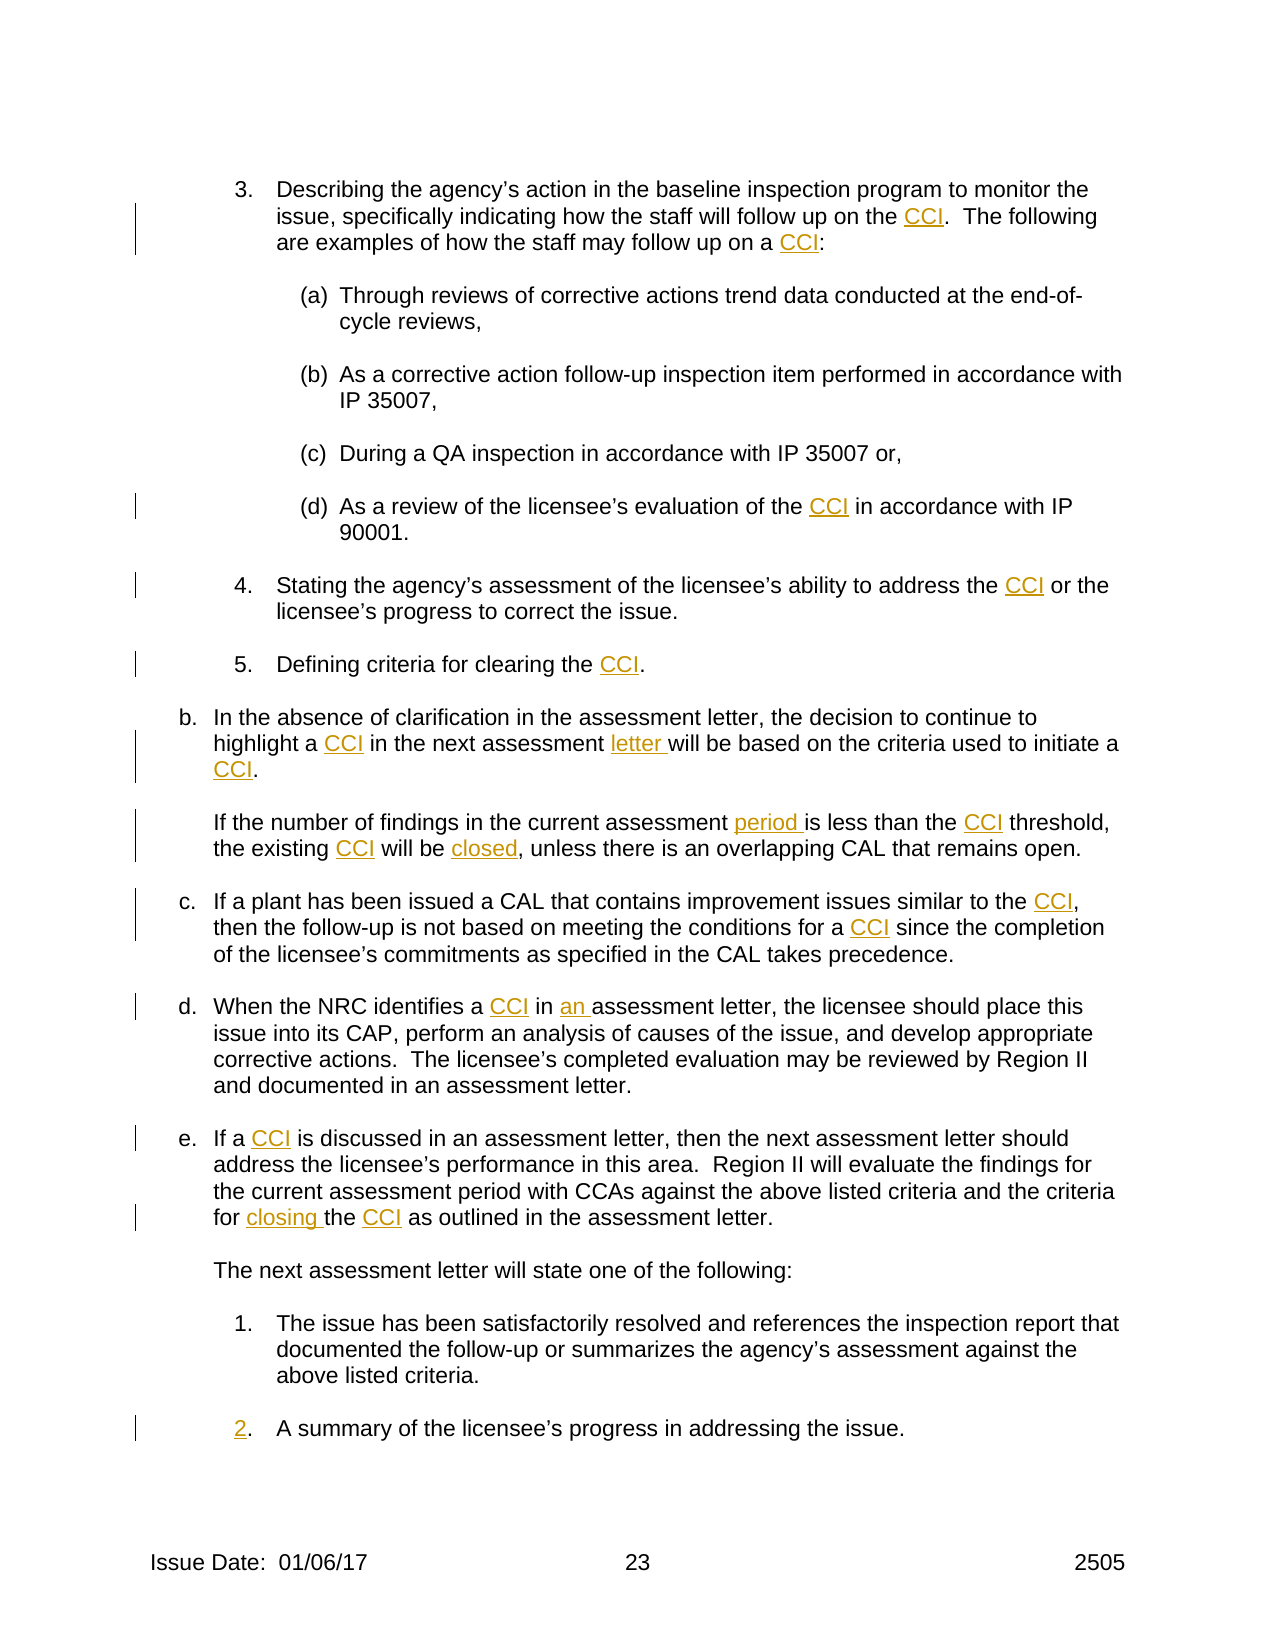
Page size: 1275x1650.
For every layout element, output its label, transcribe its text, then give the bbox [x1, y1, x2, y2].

text c. If a plant has been issued a CAL that contains improvement issues similar to the , then the follow-up is not based on meeting the conditions for a since the completion of the licensee’s commitments as specified in the CAL takes precedence. [150, 888, 1125, 967]
text The next assessment letter will state one of the following: [213, 1257, 1125, 1283]
text 1. The issue has been satisfactorily resolved and references the inspection report that documented the follow-up or summarizes the agency’s assessment against the above listed criteria. [150, 1309, 1125, 1389]
text e. If a is discussed in an assessment letter, then the next assessment letter should address the licensee’s performance in this area. Region II will evaluate the findings for the current assessment period with CCAs against the above listed criteria and the criteria for the as outlined in the assessment letter. [150, 1125, 1125, 1231]
text 4. Stating the agency’s assessment of the licensee’s ability to address the or the licensee’s progress to correct the issue. [150, 572, 1125, 624]
text 3. Describing the agency’s action in the baseline inspection program to monitor the issue, specifically indicating how the staff will follow up on the . The following are examples of how the staff may follow up on a : [234, 176, 1125, 255]
text 5. Defining criteria for clearing the . [150, 651, 1125, 677]
text b. In the absence of clarification in the assessment letter, the decision to continue to highlight a in the next assessment will be based on the criteria used to initiate a . [150, 703, 1125, 782]
text d. When the NRC identifies a in assessment letter, the licensee should place this issue into its CAP, perform an analysis of causes of the issue, and develop appropriate corrective actions. The licensee’s completed evaluation may be reviewed by Region II and documented in an assessment letter. [150, 993, 1125, 1099]
text If the number of findings in the current assessment is less than the threshold, the existing will be , unless there is an overlapping CAL that remains open. [213, 809, 1125, 862]
text (b) As a corrective action follow-up inspection item performed in accordance with IP 35007, [150, 361, 1125, 413]
text (a) Through reviews of corrective actions trend data conducted at the end-of-cycle reviews, [150, 282, 1125, 334]
text (d) As a review of the licensee’s evaluation of the in accordance with IP 90001. [150, 493, 1125, 545]
text (c) During a QA inspection in accordance with IP 35007 or, [150, 440, 1125, 466]
text . A summary of the licensee’s progress in addressing the issue. [150, 1415, 1125, 1441]
